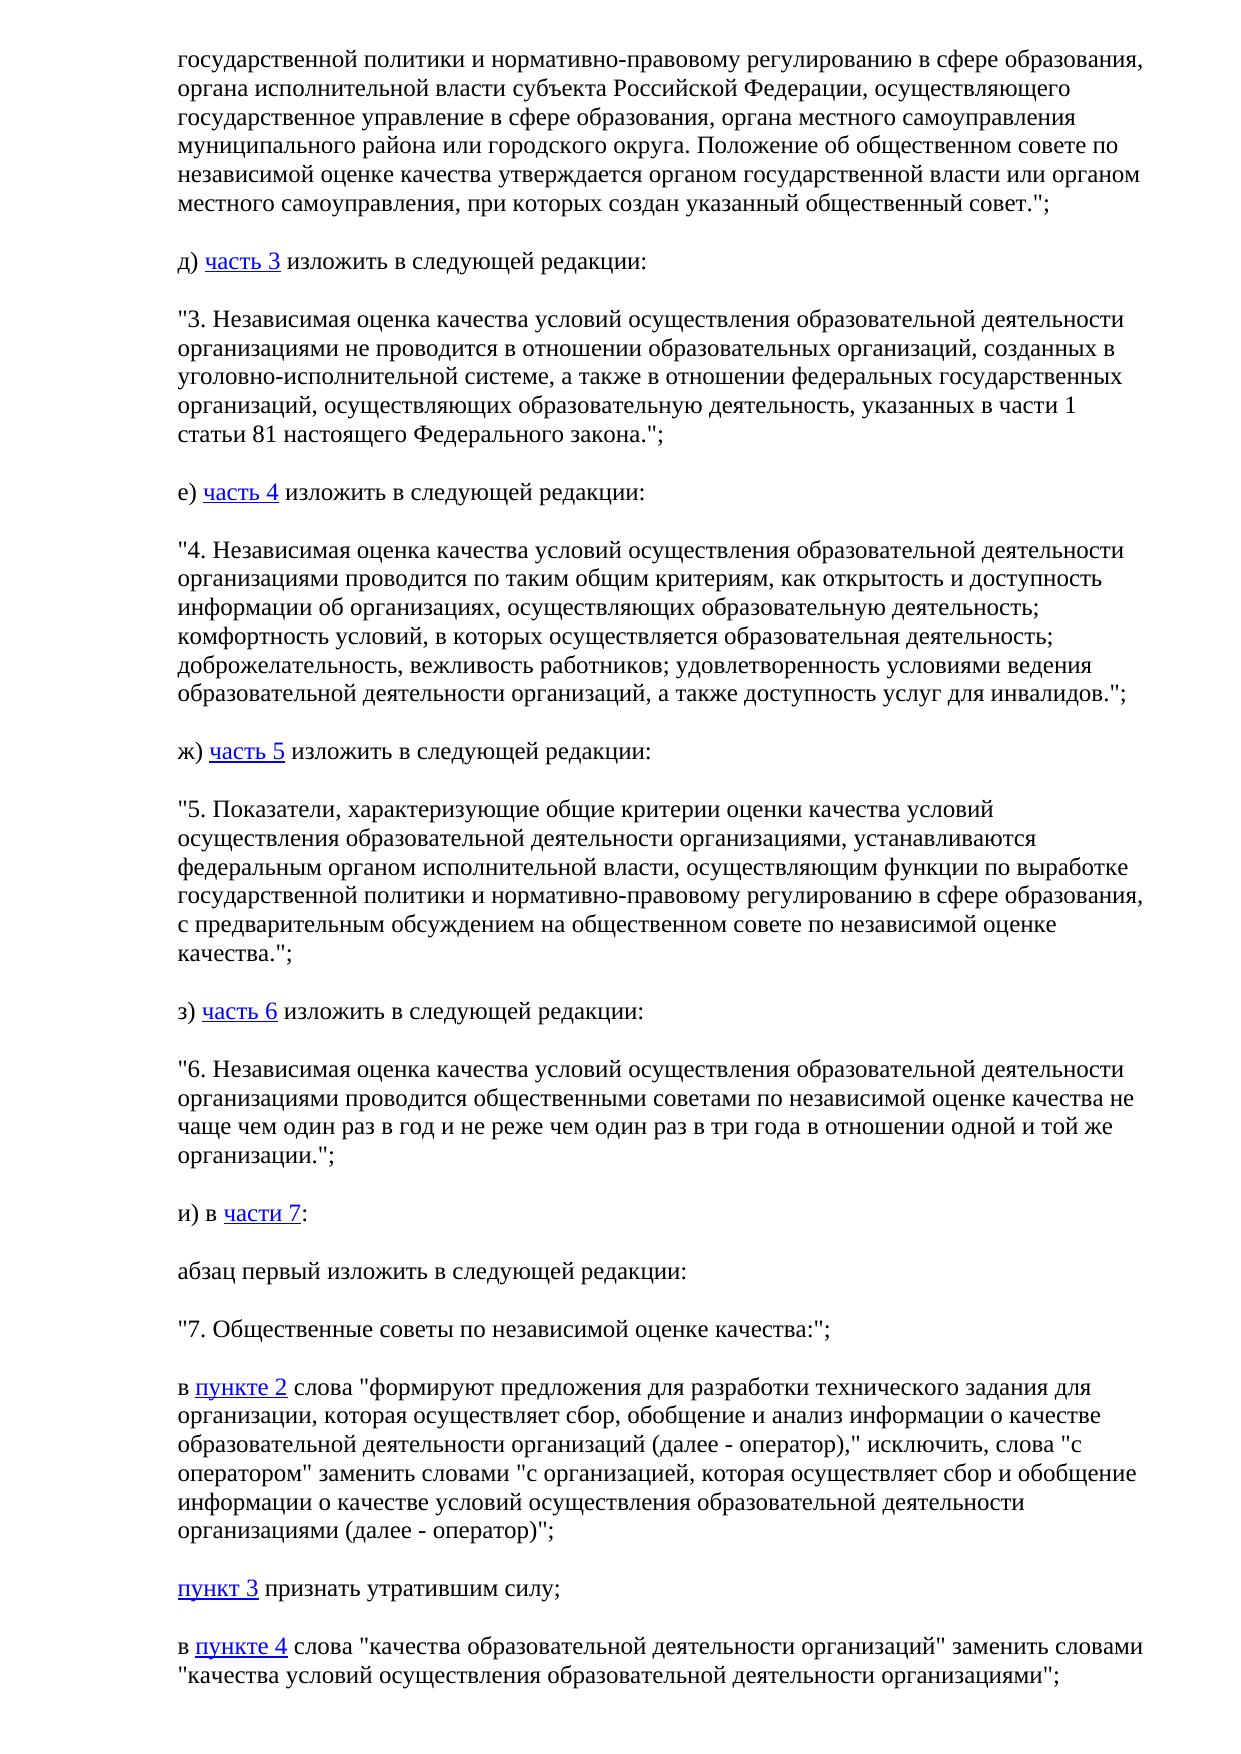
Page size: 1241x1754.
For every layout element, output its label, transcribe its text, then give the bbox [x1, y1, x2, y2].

text "7. Общественные советы по независимой оценке качества:"; [177, 1314, 1152, 1343]
text в пункте 4 слова "качества образовательной деятельности организаций" заменить словами "качества условий осуществления образовательной деятельности организациями"; [177, 1631, 1152, 1689]
text "3. Независимая оценка качества условий осуществления образовательной деятельности организациями не проводится в отношении образовательных организаций, созданных в уголовно-исполнительной системе, а также в отношении федеральных государственных организаций, осуществляющих образовательную деятельность, указанных в части 1 статьи 81 настоящего Федерального закона."; [177, 304, 1152, 448]
text д) часть 3 изложить в следующей редакции: [177, 246, 1152, 275]
text пункт 3 признать утратившим силу; [177, 1573, 1152, 1602]
text е) часть 4 изложить в следующей редакции: [177, 477, 1152, 506]
text абзац первый изложить в следующей редакции: [177, 1256, 1152, 1285]
text ж) часть 5 изложить в следующей редакции: [177, 736, 1152, 765]
text "6. Независимая оценка качества условий осуществления образовательной деятельности организациями проводится общественными советами по независимой оценке качества не чаще чем один раз в год и не реже чем один раз в три года в отношении одной и той же организации."; [177, 1054, 1152, 1169]
text и) в части 7: [177, 1198, 1152, 1227]
text "5. Показатели, характеризующие общие критерии оценки качества условий осуществления образовательной деятельности организациями, устанавливаются федеральным органом исполнительной власти, осуществляющим функции по выработке государственной политики и нормативно-правовому регулированию в сфере образования, с предварительным обсуждением на общественном совете по независимой оценке качества."; [177, 794, 1152, 967]
text в пункте 2 слова "формируют предложения для разработки технического задания для организации, которая осуществляет сбор, обобщение и анализ информации о качестве образовательной деятельности организаций (далее - оператор)," исключить, слова "с оператором" заменить словами "с организацией, которая осуществляет сбор и обобщение информации о качестве условий осуществления образовательной деятельности организациями (далее - оператор)"; [177, 1372, 1152, 1544]
text з) часть 6 изложить в следующей редакции: [177, 996, 1152, 1025]
text "4. Независимая оценка качества условий осуществления образовательной деятельности организациями проводится по таким общим критериям, как открытость и доступность информации об организациях, осуществляющих образовательную деятельность; комфортность условий, в которых осуществляется образовательная деятельность; доброжелательность, вежливость работников; удовлетворенность условиями ведения образовательной деятельности организаций, а также доступность услуг для инвалидов."; [177, 535, 1152, 707]
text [177, 44, 1152, 217]
